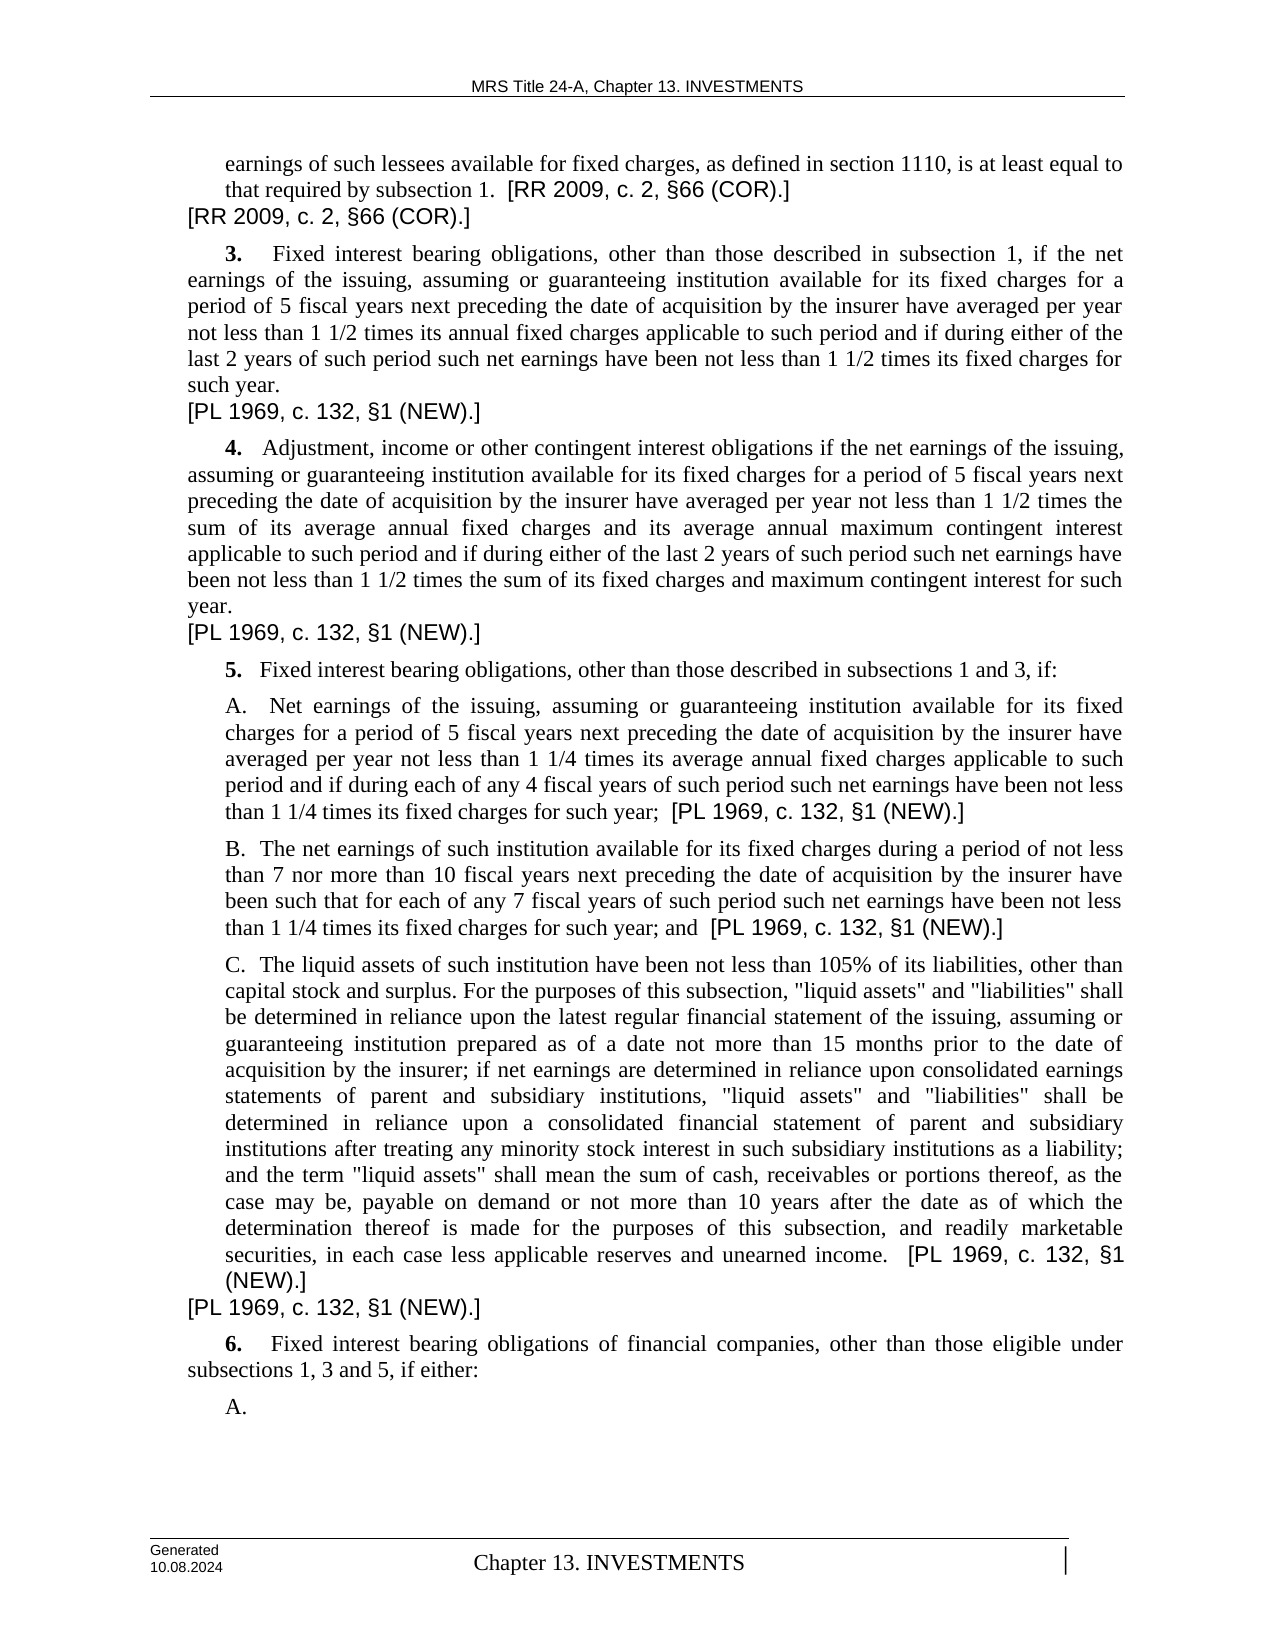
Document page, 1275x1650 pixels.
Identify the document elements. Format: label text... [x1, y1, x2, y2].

text [PL 1969, c. 132, §1 (NEW).] [187, 398, 1125, 424]
text [PL 1969, c. 132, §1 (NEW).] [187, 619, 1125, 645]
text A. Net earnings of the issuing, assuming or guaranteeing institution available for its fixed charges for a period of 5 fiscal years next preceding the date of acquisition by the insurer have averaged per year not less than 1 1/4 times its average annual fixed charges applicable to such period and if during each of any 4 fiscal years of such period such net earnings have been not less than 1 1/4 times its fixed charges for such year; [PL 1969, c. 132, §1 (NEW).] [225, 692, 1125, 824]
text 3. Fixed interest bearing obligations, other than those described in subsection 1, if the net earnings of the issuing, assuming or guaranteeing institution available for its fixed charges for a period of 5 fiscal years next preceding the date of acquisition by the insurer have averaged per year not less than 1 1/2 times its annual fixed charges applicable to such period and if during either of the last 2 years of such period such net earnings have been not less than 1 1/2 times its fixed charges for such year. [187, 239, 1125, 398]
text 4. Adjustment, income or other contingent interest obligations if the net earnings of the issuing, assuming or guaranteeing institution available for its fixed charges for a period of 5 fiscal years next preceding the date of acquisition by the insurer have averaged per year not less than 1 1/2 times the sum of its average annual fixed charges and its average annual maximum contingent interest applicable to such period and if during either of the last 2 years of such period such net earnings have been not less than 1 1/2 times the sum of its fixed charges and maximum contingent interest for such year. [187, 434, 1125, 619]
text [225, 150, 1125, 203]
text B. The net earnings of such institution available for its fixed charges during a period of not less than 7 nor more than 10 fiscal years next preceding the date of acquisition by the insurer have been such that for each of any 7 fiscal years of such period such net earnings have been not less than 1 1/4 times its fixed charges for such year; and [PL 1969, c. 132, §1 (NEW).] [225, 835, 1125, 940]
text 6. Fixed interest bearing obligations of financial companies, other than those eligible under subsections 1, 3 and 5, if either: [187, 1330, 1125, 1383]
text [PL 1969, c. 132, §1 (NEW).] [187, 1293, 1125, 1320]
text C. The liquid assets of such institution have been not less than 105% of its liabilities, other than capital stock and surplus. For the purposes of this subsection, "liquid assets" and "liabilities" shall be determined in reliance upon the latest regular financial statement of the issuing, assuming or guaranteeing institution prepared as of a date not more than 15 months prior to the date of acquisition by the insurer; if net earnings are determined in reliance upon consolidated earnings statements of parent and subsidiary institutions, "liquid assets" and "liabilities" shall be determined in reliance upon a consolidated financial statement of parent and subsidiary institutions after treating any minority stock interest in such subsidiary institutions as a liability; and the term "liquid assets" shall mean the sum of cash, receivables or portions thereof, as the case may be, payable on demand or not more than 10 years after the date as of which the determination thereof is made for the purposes of this subsection, and readily marketable securities, in each case less applicable reserves and unearned income. [PL 1969, c. 132, §1 (NEW).] [225, 951, 1125, 1293]
text 5. Fixed interest bearing obligations, other than those described in subsections 1 and 3, if: [187, 656, 1125, 682]
text A. [225, 1393, 1125, 1420]
text [RR 2009, c. 2, §66 (COR).] [187, 203, 1125, 229]
